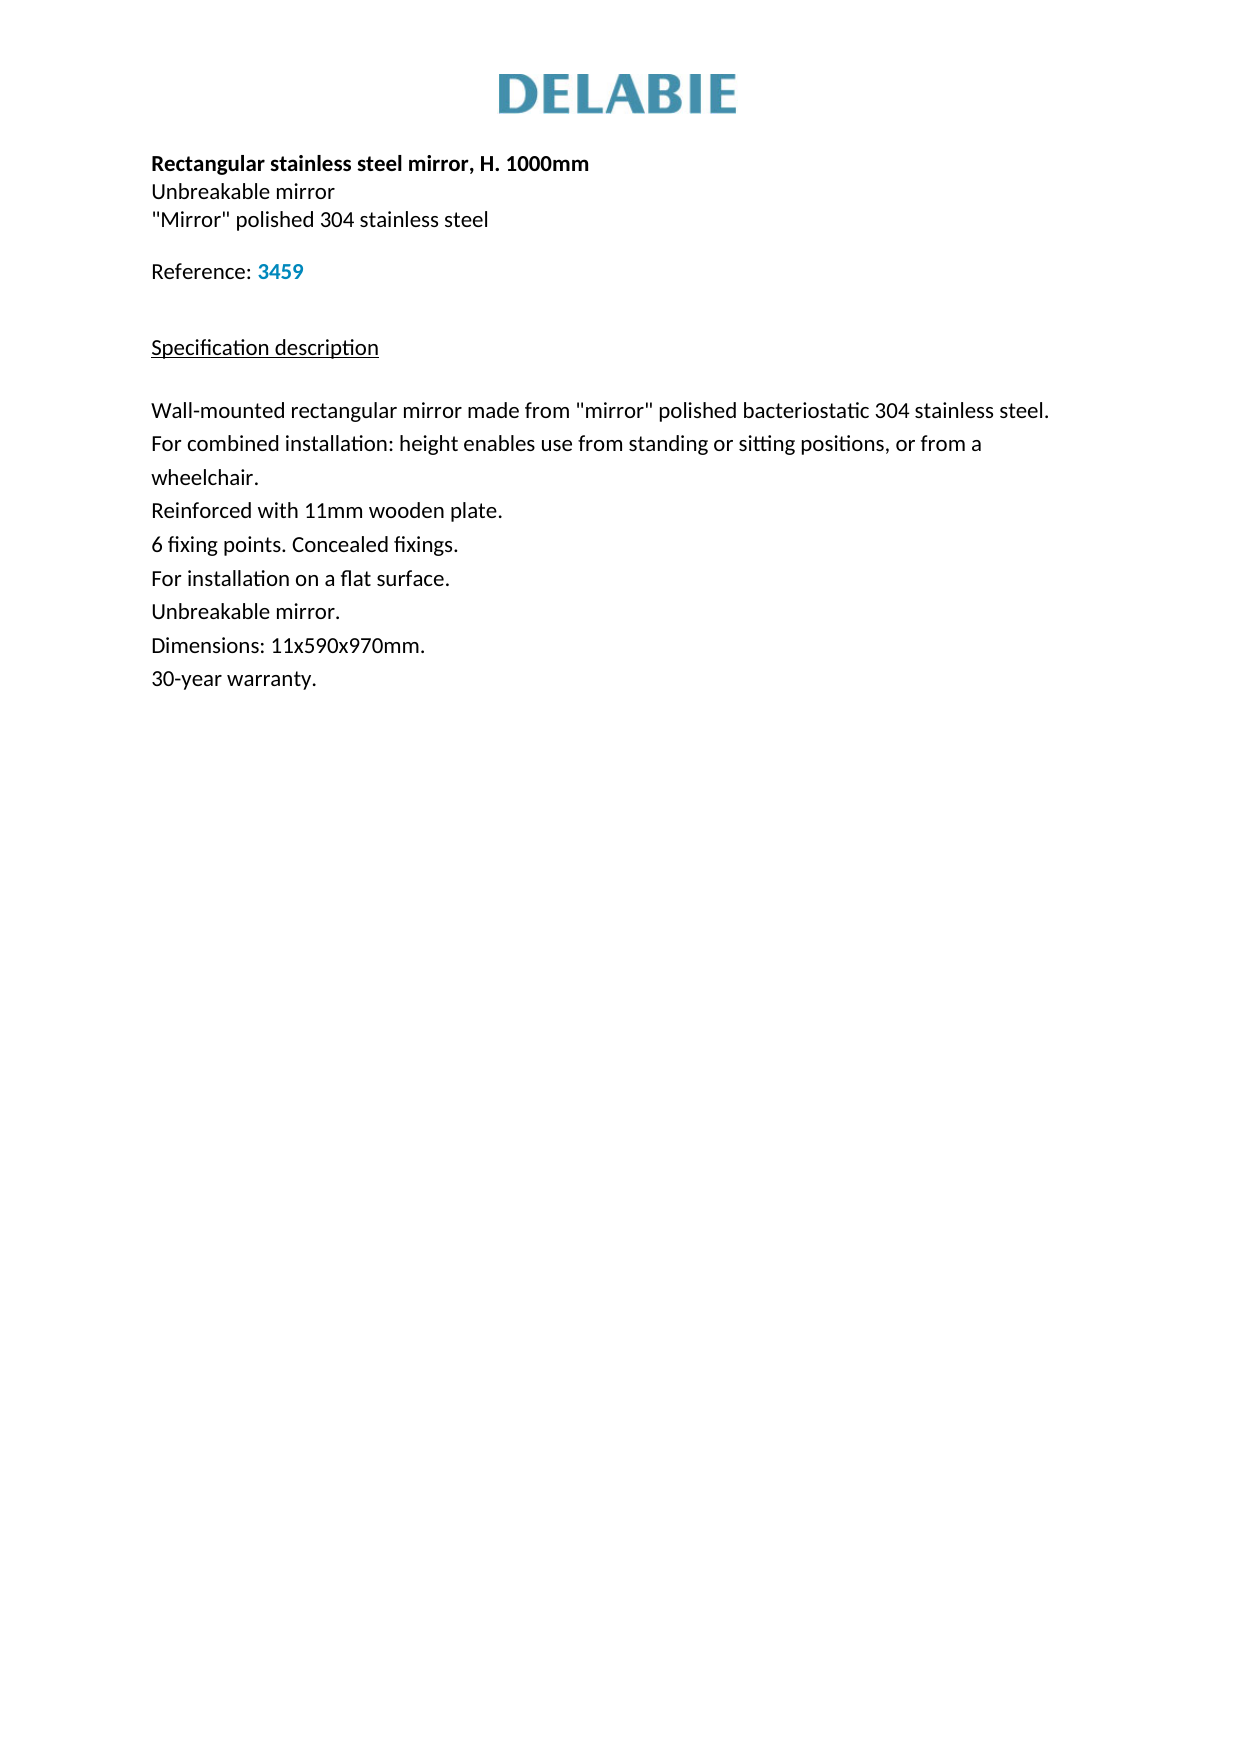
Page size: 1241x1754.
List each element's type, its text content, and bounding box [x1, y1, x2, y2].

text Unbreakable mirror [151, 177, 1084, 205]
text 6 fixing points. Concealed fixings. [151, 530, 1084, 558]
text 30-year warranty. [151, 664, 1084, 692]
text Dimensions: 11x590x970mm. [151, 631, 1084, 659]
text Wall-mounted rectangular mirror made from "mirror" polished bacteriostatic 304 stainless steel. [151, 396, 1084, 424]
text "Mirror" polished 304 stainless steel [151, 205, 1084, 233]
text Rectangular stainless steel mirror, H. 1000mm [151, 149, 1084, 177]
picture [497, 74, 738, 114]
text Specification description [151, 333, 1084, 361]
text Reinforced with 11mm wooden plate. [151, 497, 1084, 525]
text Reference: 3459 [151, 257, 1084, 285]
text Unbreakable mirror. [151, 597, 1084, 625]
text For combined installation: height enables use from standing or sitting positions, or from a wheelchair. [151, 429, 1084, 491]
text For installation on a flat surface. [151, 564, 1084, 592]
